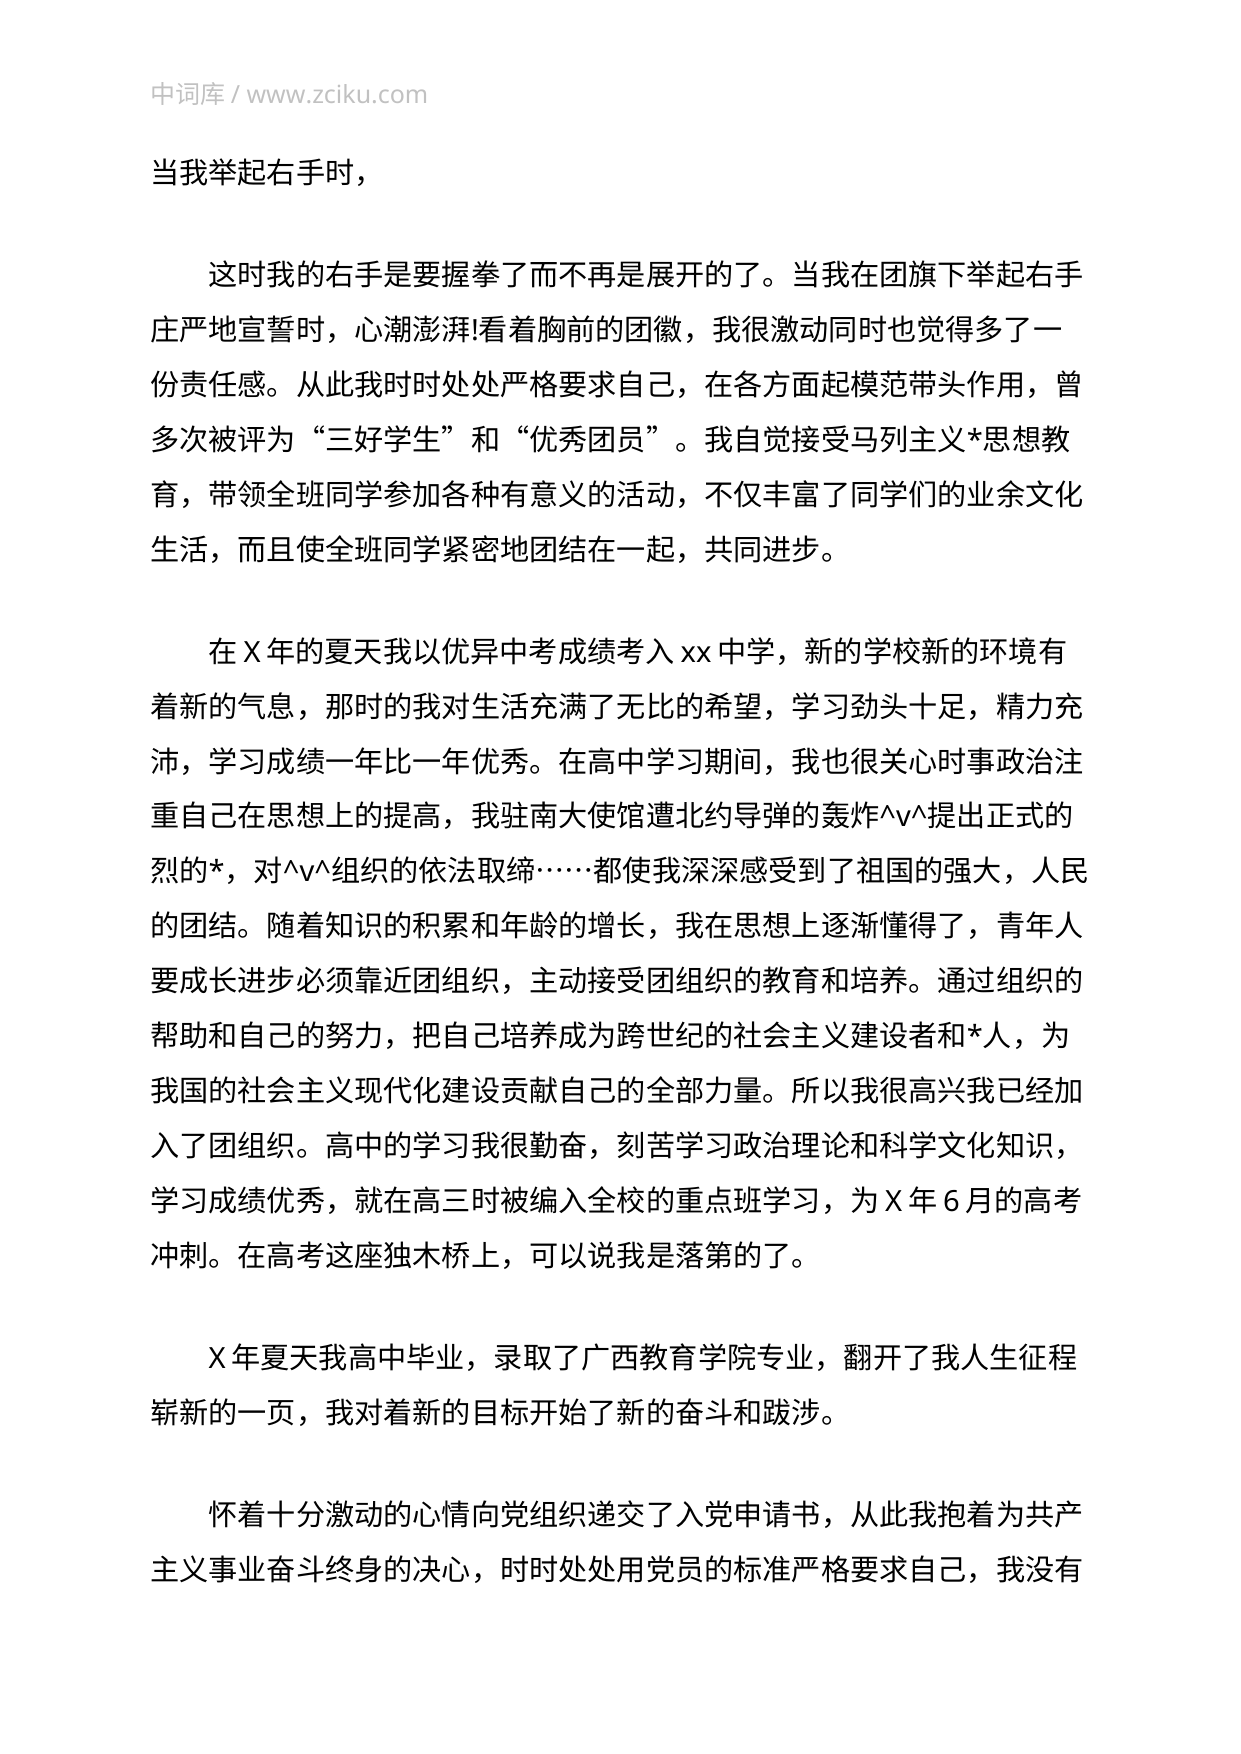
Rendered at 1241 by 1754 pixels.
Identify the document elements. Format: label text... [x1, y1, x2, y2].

text 在X年的夏天我以优异中考成绩考入xx中学，新的学校新的环境有着新的气息，那时的我对生活充满了无比的希望，学习劲头十足，精力充沛，学习成绩一年比一年优秀。在高中学习期间，我也很关心时事政治注重自己在思想上的提高，我驻南大使馆遭北约导弹的轰炸^v^提出正式的烈的*，对^v^组织的依法取缔……都使我深深感受到了祖国的强大，人民的团结。随着知识的积累和年龄的增长，我在思想上逐渐懂得了，青年人要成长进步必须靠近团组织，主动接受团组织的教育和培养。通过组织的帮助和自己的努力，把自己培养成为跨世纪的社会主义建设者和*人，为我国的社会主义现代化建设贡献自己的全部力量。所以我很高兴我已经加入了团组织。高中的学习我很勤奋，刻苦学习政治理论和科学文化知识，学习成绩优秀，就在高三时被编入全校的重点班学习，为X年6月的高考冲刺。在高考这座独木桥上，可以说我是落第的了。 [150, 628, 1090, 1275]
text 这时我的右手是要握拳了而不再是展开的了。当我在团旗下举起右手庄严地宣誓时，心潮澎湃!看着胸前的团徽，我很激动同时也觉得多了一份责任感。从此我时时处处严格要求自己，在各方面起模范带头作用，曾多次被评为“三好学生”和“优秀团员”。我自觉接受马列主义*思想教育，带领全班同学参加各种有意义的活动，不仅丰富了同学们的业余文化生活，而且使全班同学紧密地团结在一起，共同进步。 [150, 252, 1090, 569]
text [150, 1491, 1090, 1588]
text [150, 150, 1090, 192]
text X年夏天我高中毕业，录取了广西教育学院专业，翻开了我人生征程崭新的一页，我对着新的目标开始了新的奋斗和跋涉。 [150, 1334, 1090, 1432]
